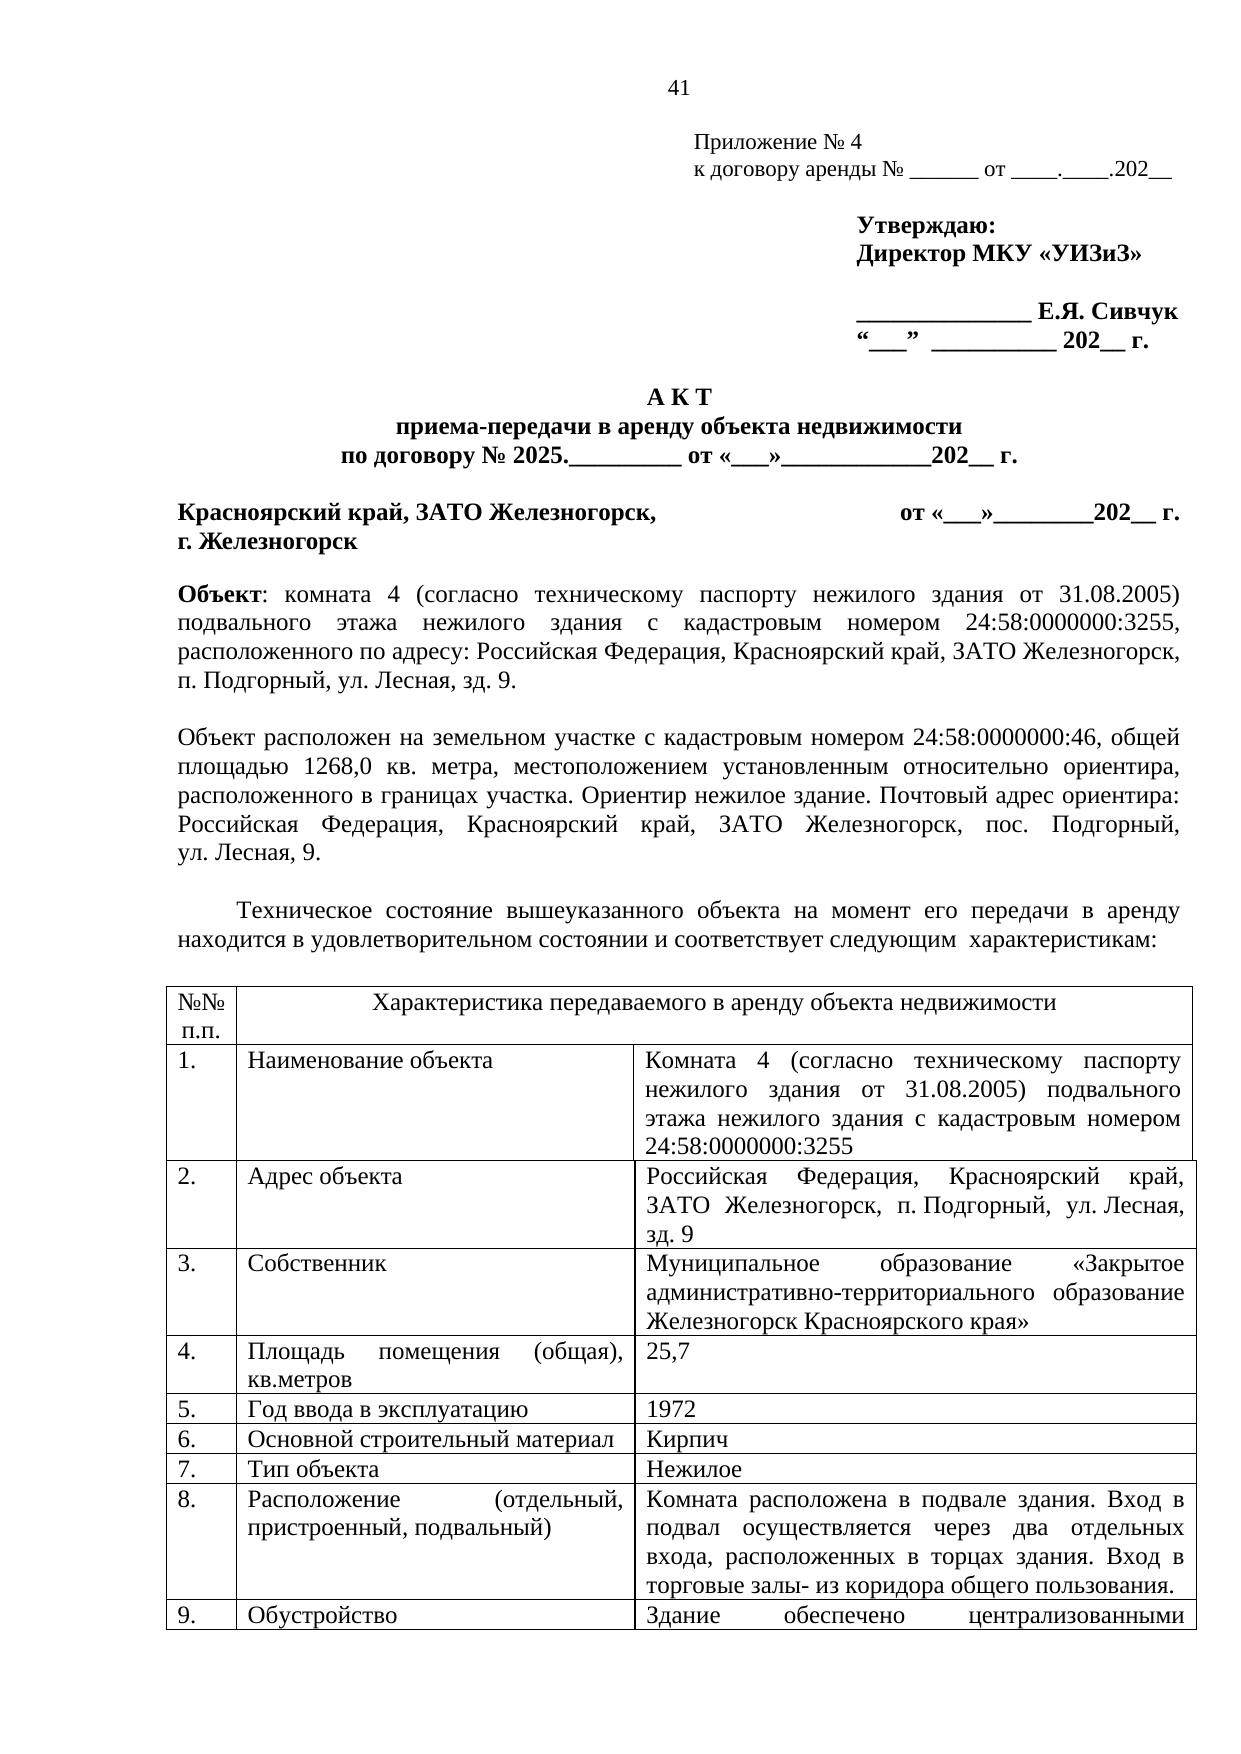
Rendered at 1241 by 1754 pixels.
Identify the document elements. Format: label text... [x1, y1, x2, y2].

table_cell Адрес объекта [237, 1161, 634, 1247]
table_header №№ п.п. [167, 987, 236, 1044]
table_cell Нежилое [636, 1454, 1196, 1483]
table_cell 7. [167, 1454, 236, 1483]
text Объект расположен на земельном участке с кадастровым номером 24:58:0000000:46, общей площадью 1268,0 кв. метра, местоположением установленным относительно ориентира, расположенного в границах участка. Ориентир нежилое здание. Почтовый адрес ориентира: Российская Федерация, Красноярский край, ЗАТО Железногорск, пос. Подгорный, ул. Лесная, 9. [177, 722, 1181, 866]
table_cell 6. [167, 1424, 236, 1453]
table_cell Российская Федерация, Красноярский край, ЗАТО Железногорск, п. Подгорный, ул. Лесная, зд. 9 [636, 1161, 1196, 1247]
text ______________ Е.Я. Сивчук [856, 296, 1181, 325]
table_cell 3. [167, 1249, 236, 1335]
text Красноярский край, ЗАТО Железногорск, от «___»________202__ г. [177, 497, 1181, 526]
table_cell 9. [167, 1600, 236, 1628]
table_cell Комната расположена в подвале здания. Вход в подвал осуществляется через два отдельных входа, расположенных в торцах здания. Вход в торговые залы- из коридора общего пользования. [636, 1484, 1196, 1599]
subtitle г. Железногорск [177, 526, 1181, 555]
table_cell 25,7 [636, 1336, 1196, 1393]
table_cell Кирпич [636, 1424, 1196, 1453]
table_cell 4. [167, 1336, 236, 1393]
title приема-передачи в аренду объекта недвижимости [177, 411, 1181, 440]
table_cell Тип объекта [237, 1454, 634, 1483]
text Утверждаю: [856, 210, 1181, 238]
table_cell 8. [167, 1484, 236, 1599]
table_cell 5. [167, 1394, 236, 1423]
table_cell Обустройство [237, 1600, 634, 1628]
table_cell 2. [167, 1161, 236, 1247]
table_cell Собственник [237, 1249, 634, 1335]
table_cell 1. [167, 1045, 236, 1160]
table_cell Год ввода в эксплуатацию [237, 1394, 634, 1423]
text Объект: комната 4 (согласно техническому паспорту нежилого здания от 31.08.2005) подвального этажа нежилого здания с кадастровым номером 24:58:0000000:3255, расположенного по адресу: Российская Федерация, Красноярский край, ЗАТО Железногорск, п. Подгорный, ул. Лесная, зд. 9. [177, 579, 1181, 694]
text Директор МКУ «УИЗиЗ» [856, 238, 1181, 267]
text к договору аренды № ______ от ____.____.202__ [693, 154, 1181, 181]
table_cell 1972 [636, 1394, 1196, 1423]
table_cell Муниципальное образование «Закрытое административно-территориального образование Железногорск Красноярского края» [636, 1249, 1196, 1335]
table_cell Основной строительный материал [237, 1424, 634, 1453]
table_cell Площадь помещения (общая), кв.метров [237, 1336, 634, 1393]
title А К Т [177, 382, 1181, 411]
table_cell Комната 4 (согласно техническому паспорту нежилого здания от 31.08.2005) подвального этажа нежилого здания с кадастровым номером 24:58:0000000:3255 [634, 1045, 1192, 1160]
text Приложение № 4 [693, 128, 1181, 154]
text “___” __________ 202__ г. [856, 325, 1181, 353]
text Техническое состояние вышеуказанного объекта на момент его передачи в аренду находится в удовлетворительном состоянии и соответствует следующим характеристикам: [177, 895, 1181, 952]
table_cell Расположение (отдельный, пристроенный, подвальный) [237, 1484, 634, 1599]
table_cell Наименование объекта [237, 1045, 633, 1160]
table_header Характеристика передаваемого в аренду объекта недвижимости [237, 987, 1192, 1044]
title по договору № 2025._________ от «___»____________202__ г. [177, 440, 1181, 468]
